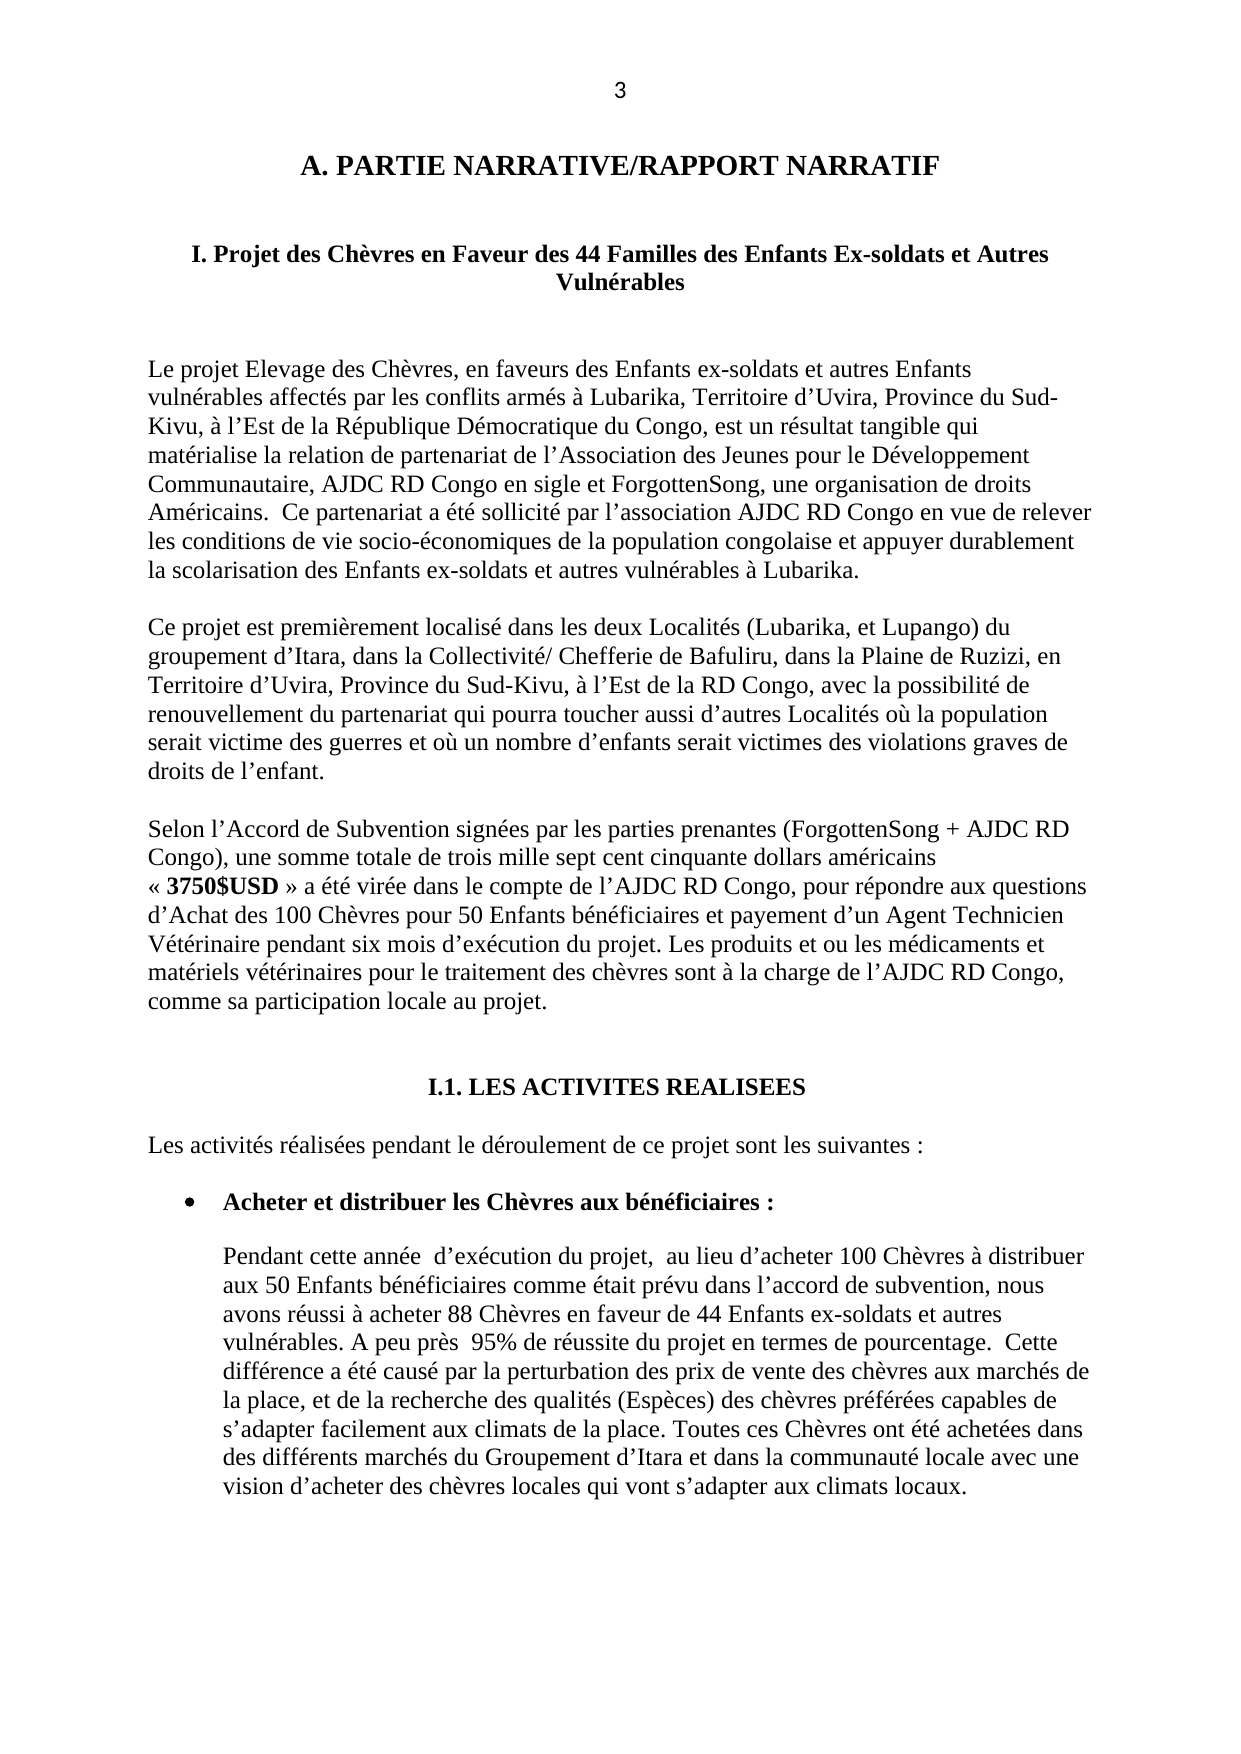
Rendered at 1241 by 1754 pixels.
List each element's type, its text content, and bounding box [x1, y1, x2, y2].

text Les activités réalisées pendant le déroulement de ce projet sont les suivantes : [148, 1130, 1093, 1159]
text Pendant cette année d’exécution du projet, au lieu d’acheter 100 Chèvres à distribuer aux 50 Enfants bénéficiaires comme était prévu dans l’accord de subvention, nous avons réussi à acheter 88 Chèvres en faveur de 44 Enfants ex-soldats et autres vulnérables. A peu près 95% de réussite du projet en termes de pourcentage. Cette différence a été causé par la perturbation des prix de vente des chèvres aux marchés de la place, et de la recherche des qualités (Espèces) des chèvres préférées capables de s’adapter facilement aux climats de la place. Toutes ces Chèvres ont été achetées dans des différents marchés du Groupement d’Itara et dans la communauté locale avec une vision d’acheter des chèvres locales qui vont s’adapter aux climats locaux. [223, 1241, 1093, 1500]
text A. PARTIE NARRATIVE/RAPPORT NARRATIF [148, 148, 1093, 181]
text I. Projet des Chèvres en Faveur des 44 Familles des Enfants Ex-soldats et Autres Vulnérables [148, 239, 1093, 296]
text Selon l’Accord de Subvention signées par les parties prenantes (ForgottenSong + AJDC RD Congo), une somme totale de trois mille sept cent cinquante dollars américains « 3750$USD » a été virée dans le compte de l’AJDC RD Congo, pour répondre aux questions d’Achat des 100 Chèvres pour 50 Enfants bénéficiaires et payement d’un Agent Technicien Vétérinaire pendant six mois d’exécution du projet. Les produits et ou les médicaments et matériels vétérinaires pour le traitement des chèvres sont à la charge de l’AJDC RD Congo, comme sa participation locale au projet. [148, 814, 1093, 1015]
text Ce projet est premièrement localisé dans les deux Localités (Lubarika, et Lupango) du groupement d’Itara, dans la Collectivité/ Chefferie de Bafuliru, dans la Plaine de Ruzizi, en Territoire d’Uvira, Province du Sud-Kivu, à l’Est de la RD Congo, avec la possibilité de renouvellement du partenariat qui pourra toucher aussi d’autres Localités où la population serait victime des guerres et où un nombre d’enfants serait victimes des violations graves de droits de l’enfant. [148, 612, 1093, 785]
text Le projet Elevage des Chèvres, en faveurs des Enfants ex-soldats et autres Enfants vulnérables affectés par les conflits armés à Lubarika, Territoire d’Uvira, Province du Sud-Kivu, à l’Est de la République Démocratique du Congo, est un résultat tangible qui matérialise la relation de partenariat de l’Association des Jeunes pour le Développement Communautaire, AJDC RD Congo en sigle et ForgottenSong, une organisation de droits Américains. Ce partenariat a été sollicité par l’association AJDC RD Congo en vue de relever les conditions de vie socio-économiques de la population congolaise et appuyer durablement la scolarisation des Enfants ex-soldats et autres vulnérables à Lubarika. [148, 354, 1093, 584]
list Acheter et distribuer les Chèvres aux bénéficiaires : [185, 1187, 1093, 1216]
text I.1. LES ACTIVITES REALISEES [148, 1072, 1093, 1101]
